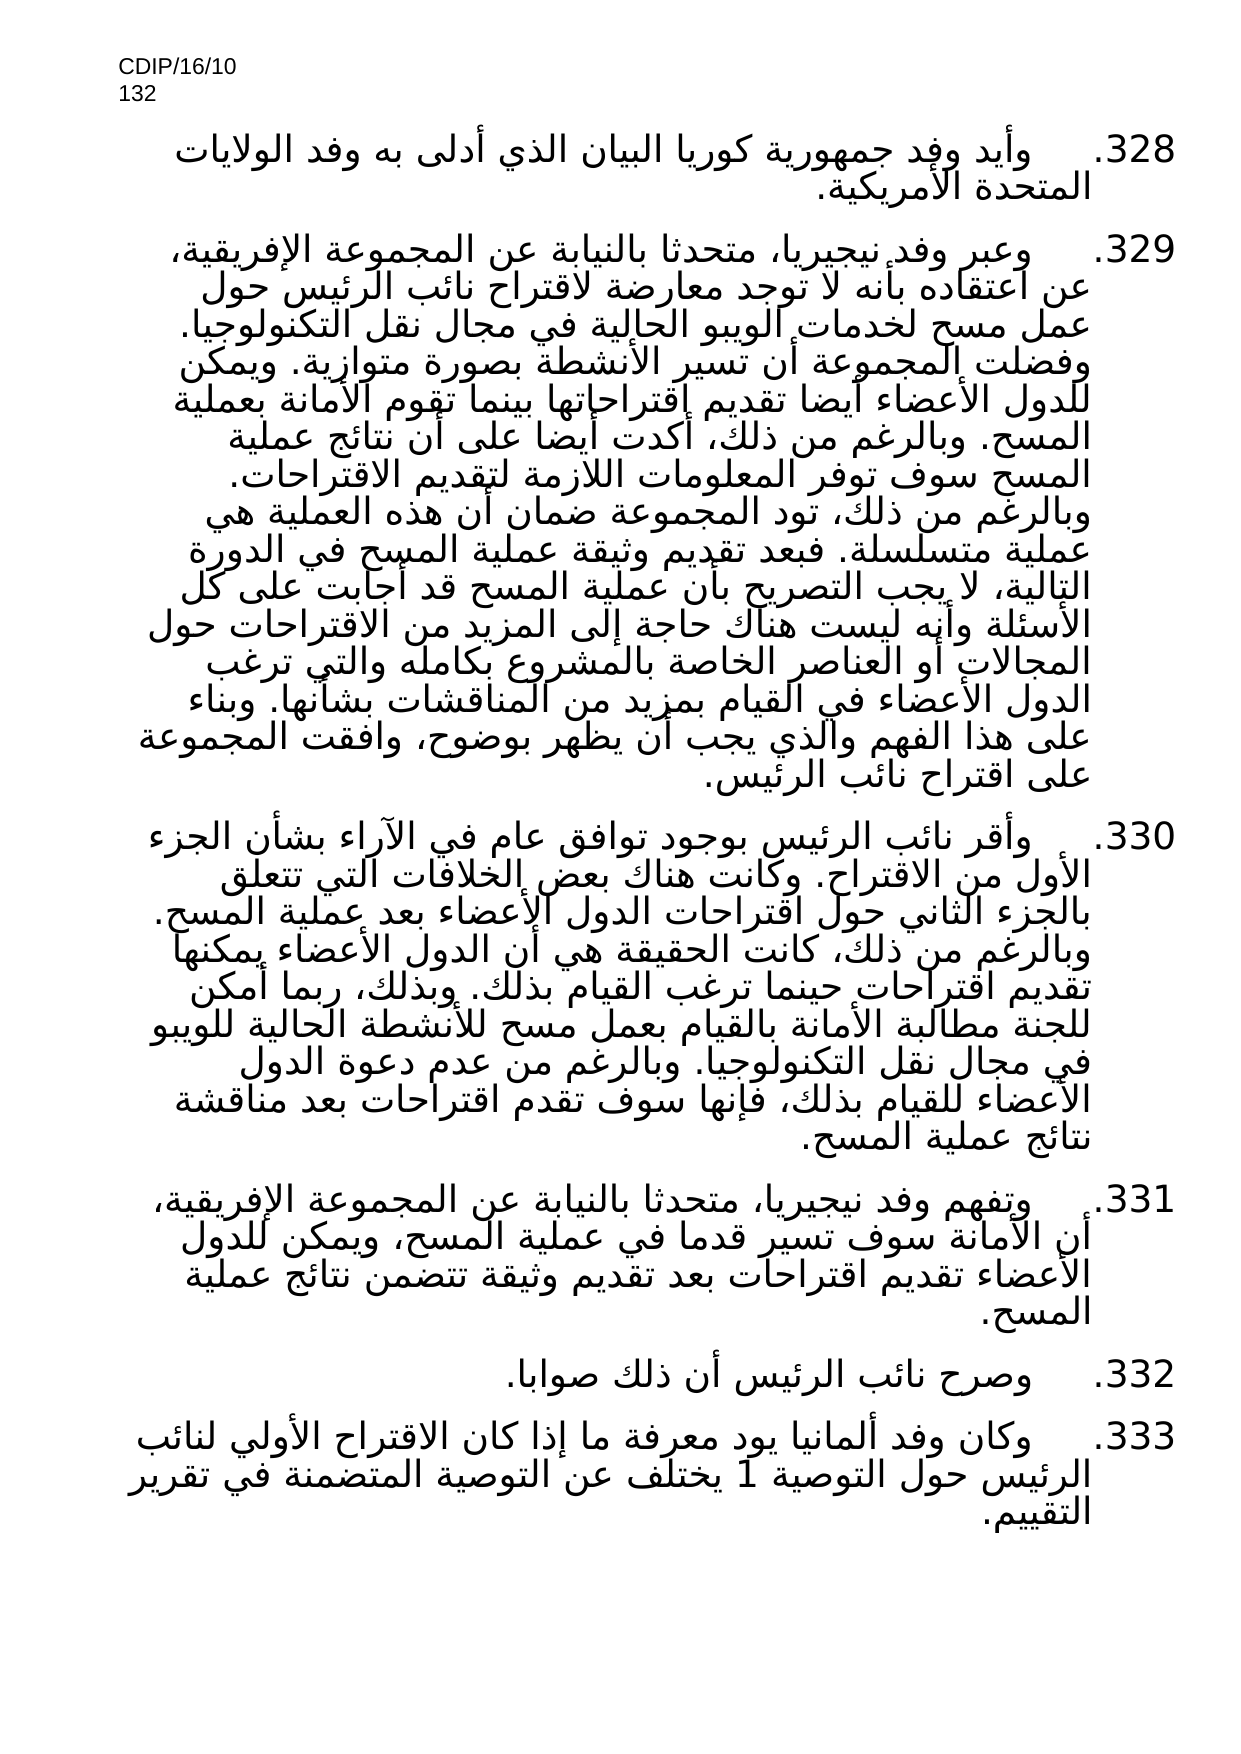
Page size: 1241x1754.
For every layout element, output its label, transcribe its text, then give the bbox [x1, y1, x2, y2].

text وأقر نائب الرئيس بوجود توافق عام في الآراء بشأن الجزء الأول من الاقتراح. وكانت هناك بعض الخلافات التي تتعلق بالجزء الثاني حول اقتراحات الدول الأعضاء بعد عملية المسح. وبالرغم من ذلك، كانت الحقيقة هي أن الدول الأعضاء يمكنها تقديم اقتراحات حينما ترغب القيام بذلك. وبذلك، ربما أمكن للجنة مطالبة الأمانة بالقيام بعمل مسح للأنشطة الحالية للويبو في مجال نقل التكنولوجيا. وبالرغم من عدم دعوة الدول الأعضاء للقيام بذلك، فإنها سوف تقدم اقتراحات بعد مناقشة نتائج عملية المسح. [118, 820, 1092, 1157]
text وكان وفد ألمانيا يود معرفة ما إذا كان الاقتراح الأولي لنائب الرئيس حول التوصية 1 يختلف عن التوصية المتضمنة في تقرير التقييم. [118, 1420, 1092, 1532]
text وتفهم وفد نيجيريا، متحدثا بالنيابة عن المجموعة الإفريقية، أن الأمانة سوف تسير قدما في عملية المسح، ويمكن للدول الأعضاء تقديم اقتراحات بعد تقديم وثيقة تتضمن نتائج عملية المسح. [118, 1182, 1092, 1332]
text وعبر وفد نيجيريا، متحدثا بالنيابة عن المجموعة الإفريقية، عن اعتقاده بأنه لا توجد معارضة لاقتراح نائب الرئيس حول عمل مسح لخدمات الويبو الحالية في مجال نقل التكنولوجيا. وفضلت المجموعة أن تسير الأنشطة بصورة متوازية. ويمكن للدول الأعضاء أيضا تقديم اقتراحاتها بينما تقوم الأمانة بعملية المسح. وبالرغم من ذلك، أكدت أيضا على أن نتائج عملية المسح سوف توفر المعلومات اللازمة لتقديم الاقتراحات. وبالرغم من ذلك، تود المجموعة ضمان أن هذه العملية هي عملية متسلسلة. فبعد تقديم وثيقة عملية المسح في الدورة التالية، لا يجب التصريح بأن عملية المسح قد أجابت على كل الأسئلة وأنه ليست هناك حاجة إلى المزيد من الاقتراحات حول المجالات أو العناصر الخاصة بالمشروع بكامله والتي ترغب الدول الأعضاء في القيام بمزيد من المناقشات بشأنها. وبناء على هذا الفهم والذي يجب أن يظهر بوضوح، وافقت المجموعة على اقتراح نائب الرئيس. [118, 232, 1092, 795]
text وصرح نائب الرئيس أن ذلك صوابا. [118, 1357, 1092, 1395]
text وأيد وفد جمهورية كوريا البيان الذي أدلى به وفد الولايات المتحدة الأمريكية. [118, 132, 1092, 207]
